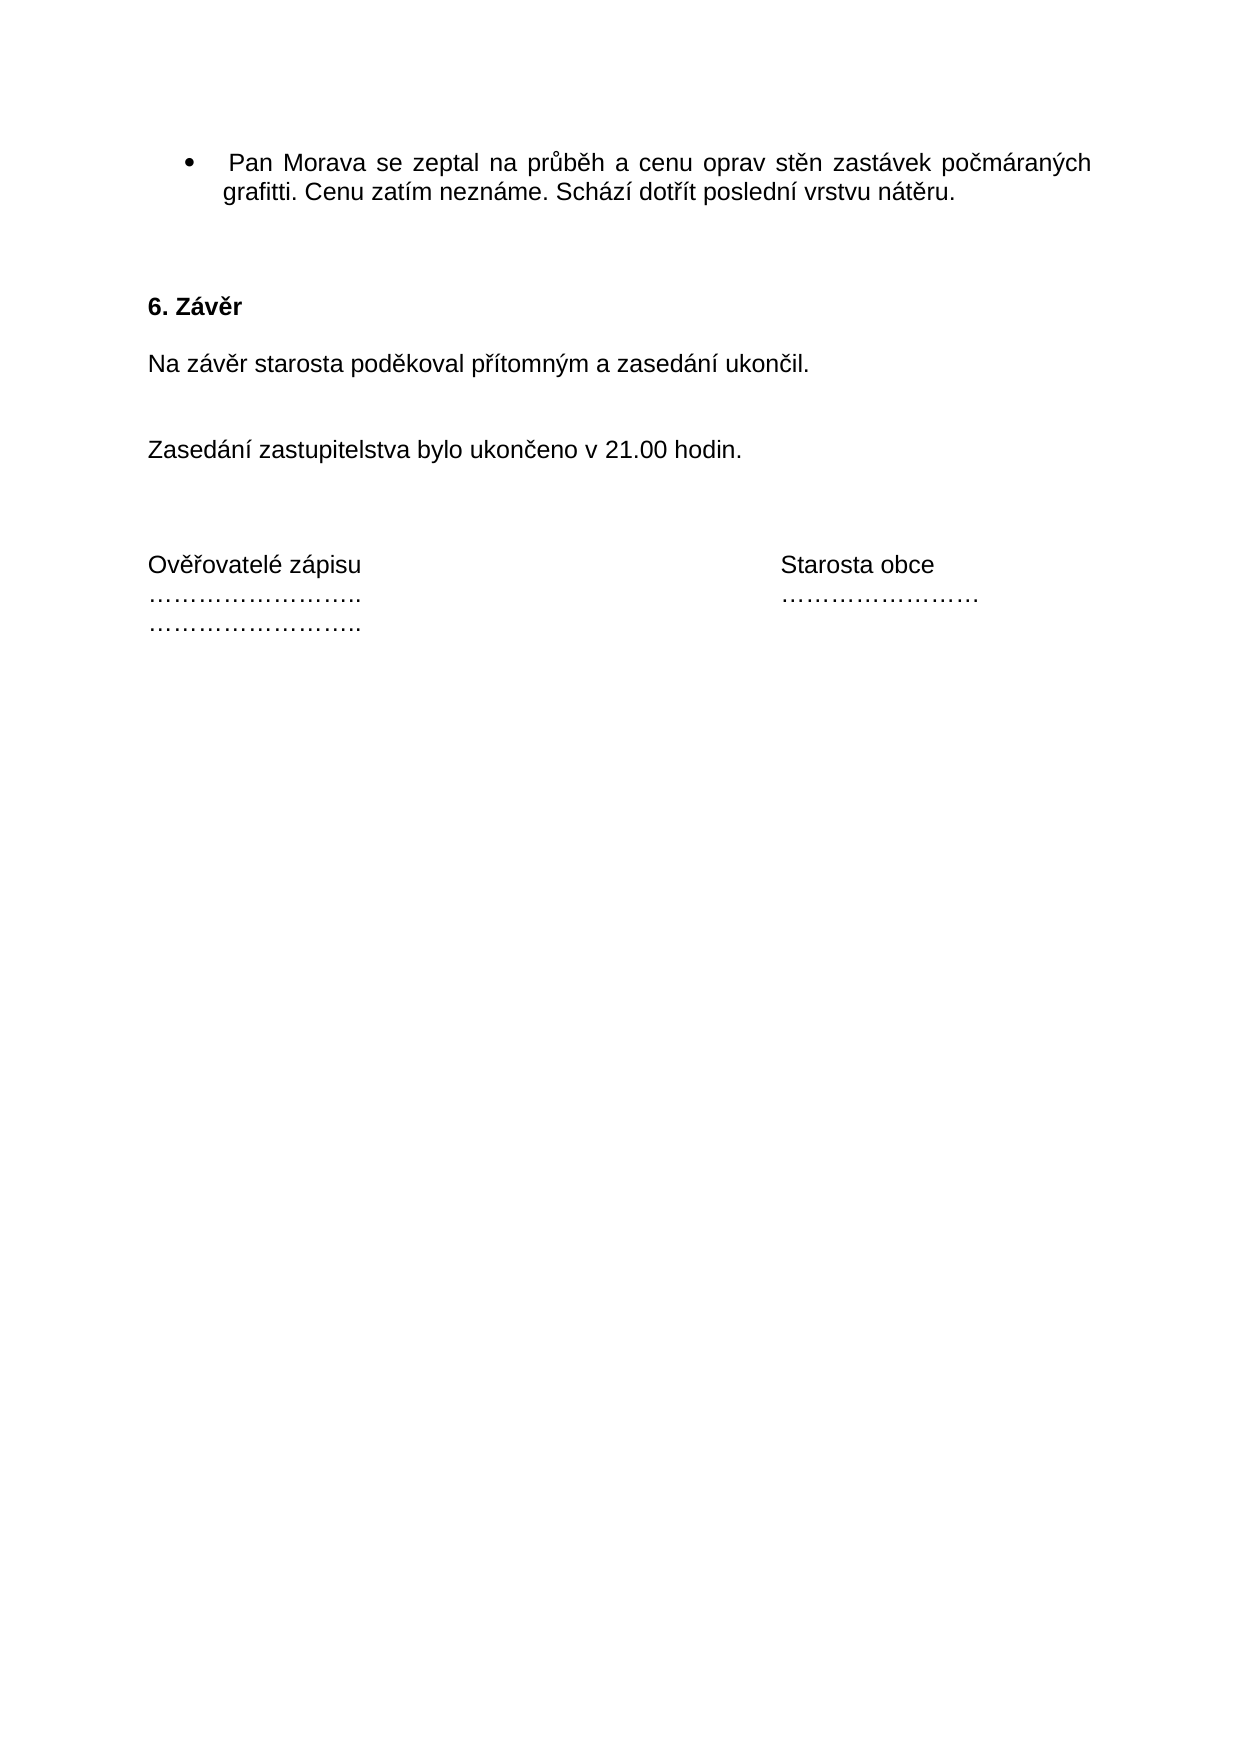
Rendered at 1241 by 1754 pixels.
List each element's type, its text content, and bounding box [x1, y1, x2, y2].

text Zasedání zastupitelstva bylo ukončeno v 21.00 hodin. [148, 435, 1093, 464]
text …………………….. [148, 608, 1093, 636]
text Ověřovatelé zápisu Starosta obce [148, 550, 1093, 579]
text …………………….. …………………… [148, 579, 1093, 608]
text Na závěr starosta poděkoval přítomným a zasedání ukončil. [148, 349, 1093, 378]
text · Pan Morava se zeptal na průběh a cenu oprav stěn zastávek počmáraných grafitti. Cenu zatím neznáme. Schází dotřít poslední vrstvu nátěru. [185, 148, 1093, 205]
text 6. Závěr [148, 291, 1093, 320]
